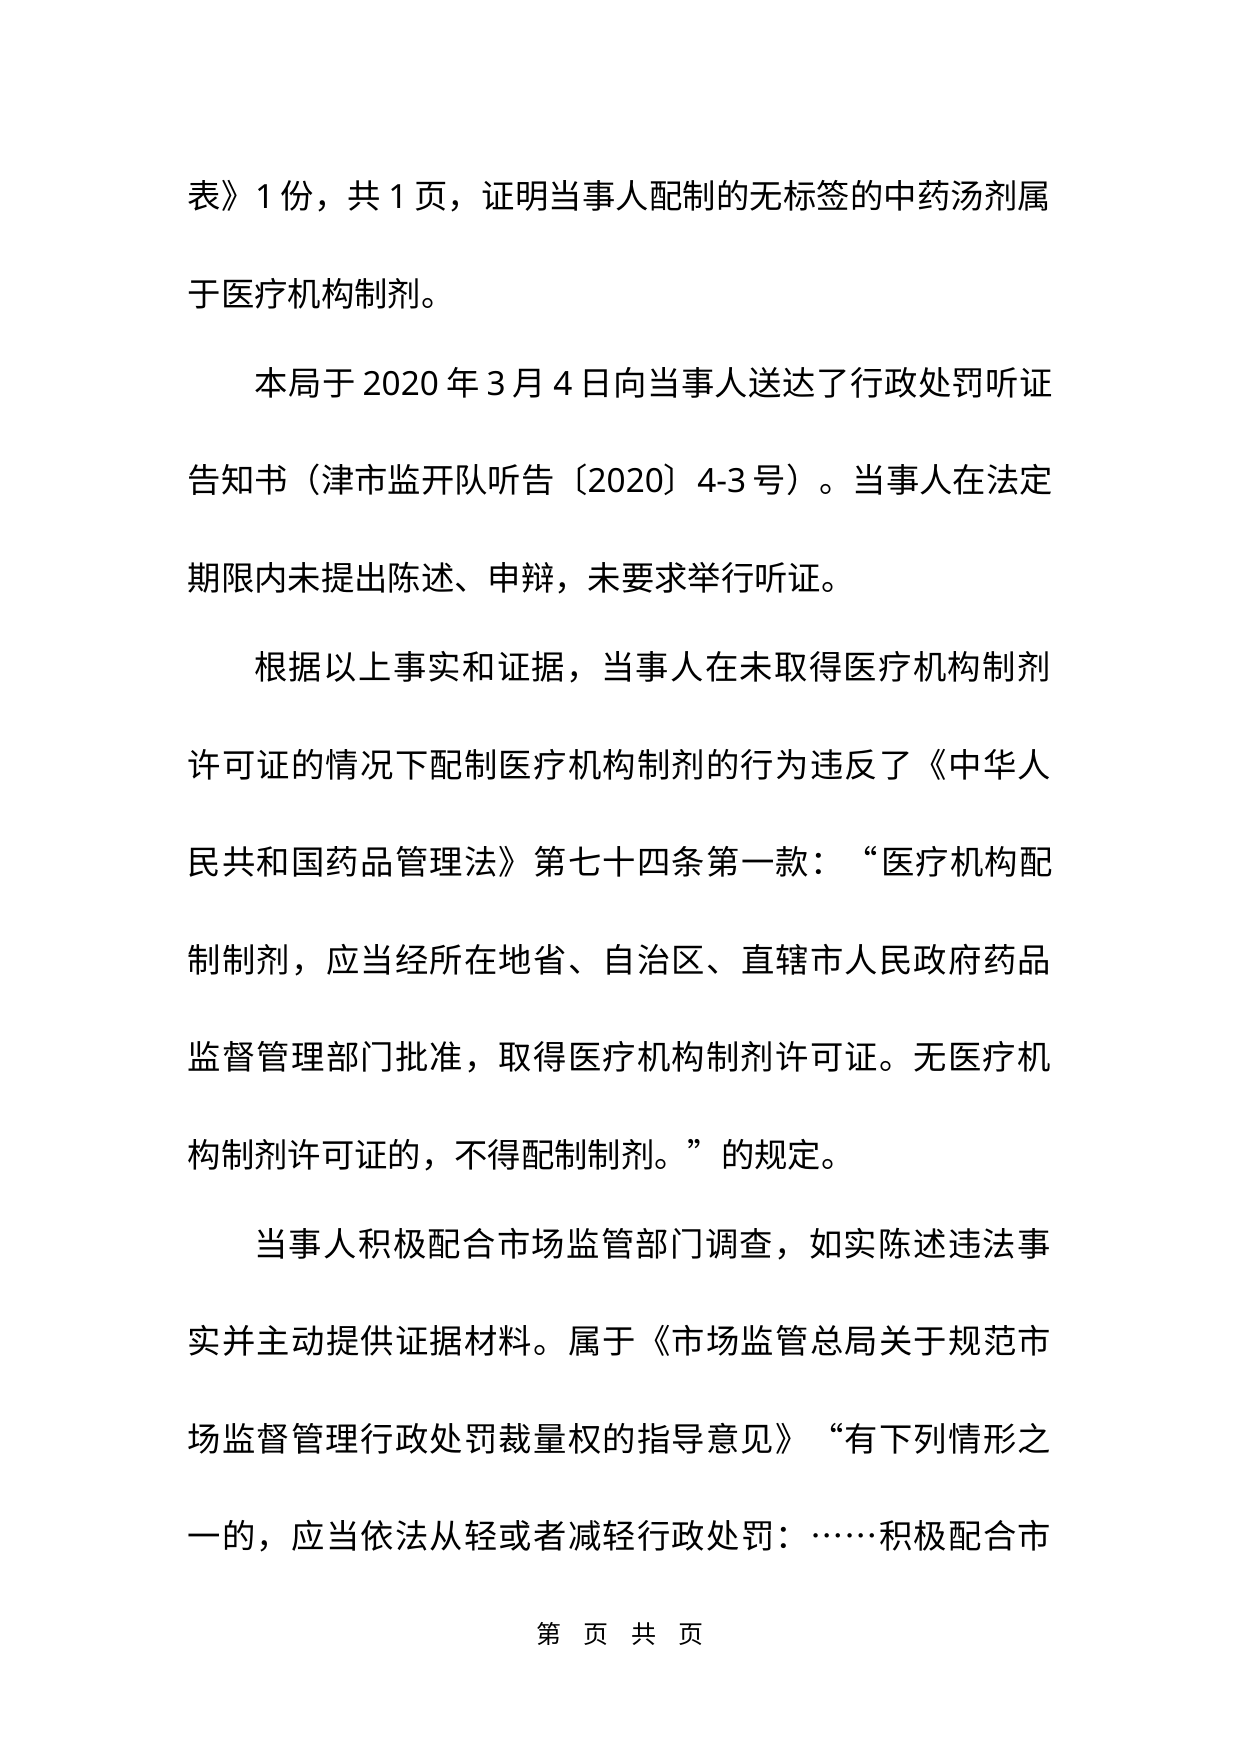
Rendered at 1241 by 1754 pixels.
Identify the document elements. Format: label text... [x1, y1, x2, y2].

text 本局于2020年3月4日向当事人送达了行政处罚听证告知书（津市监开队听告〔2020〕4-3号）。当事人在法定期限内未提出陈述、申辩，未要求举行听证。 [187, 348, 1053, 608]
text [187, 162, 1053, 324]
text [187, 1209, 1053, 1567]
text 根据以上事实和证据，当事人在未取得医疗机构制剂许可证的情况下配制医疗机构制剂的行为违反了《中华人民共和国药品管理法》第七十四条第一款：“医疗机构配制制剂，应当经所在地省、自治区、直辖市人民政府药品监督管理部门批准，取得医疗机构制剂许可证。无医疗机构制剂许可证的，不得配制制剂。”的规定。 [187, 633, 1053, 1185]
